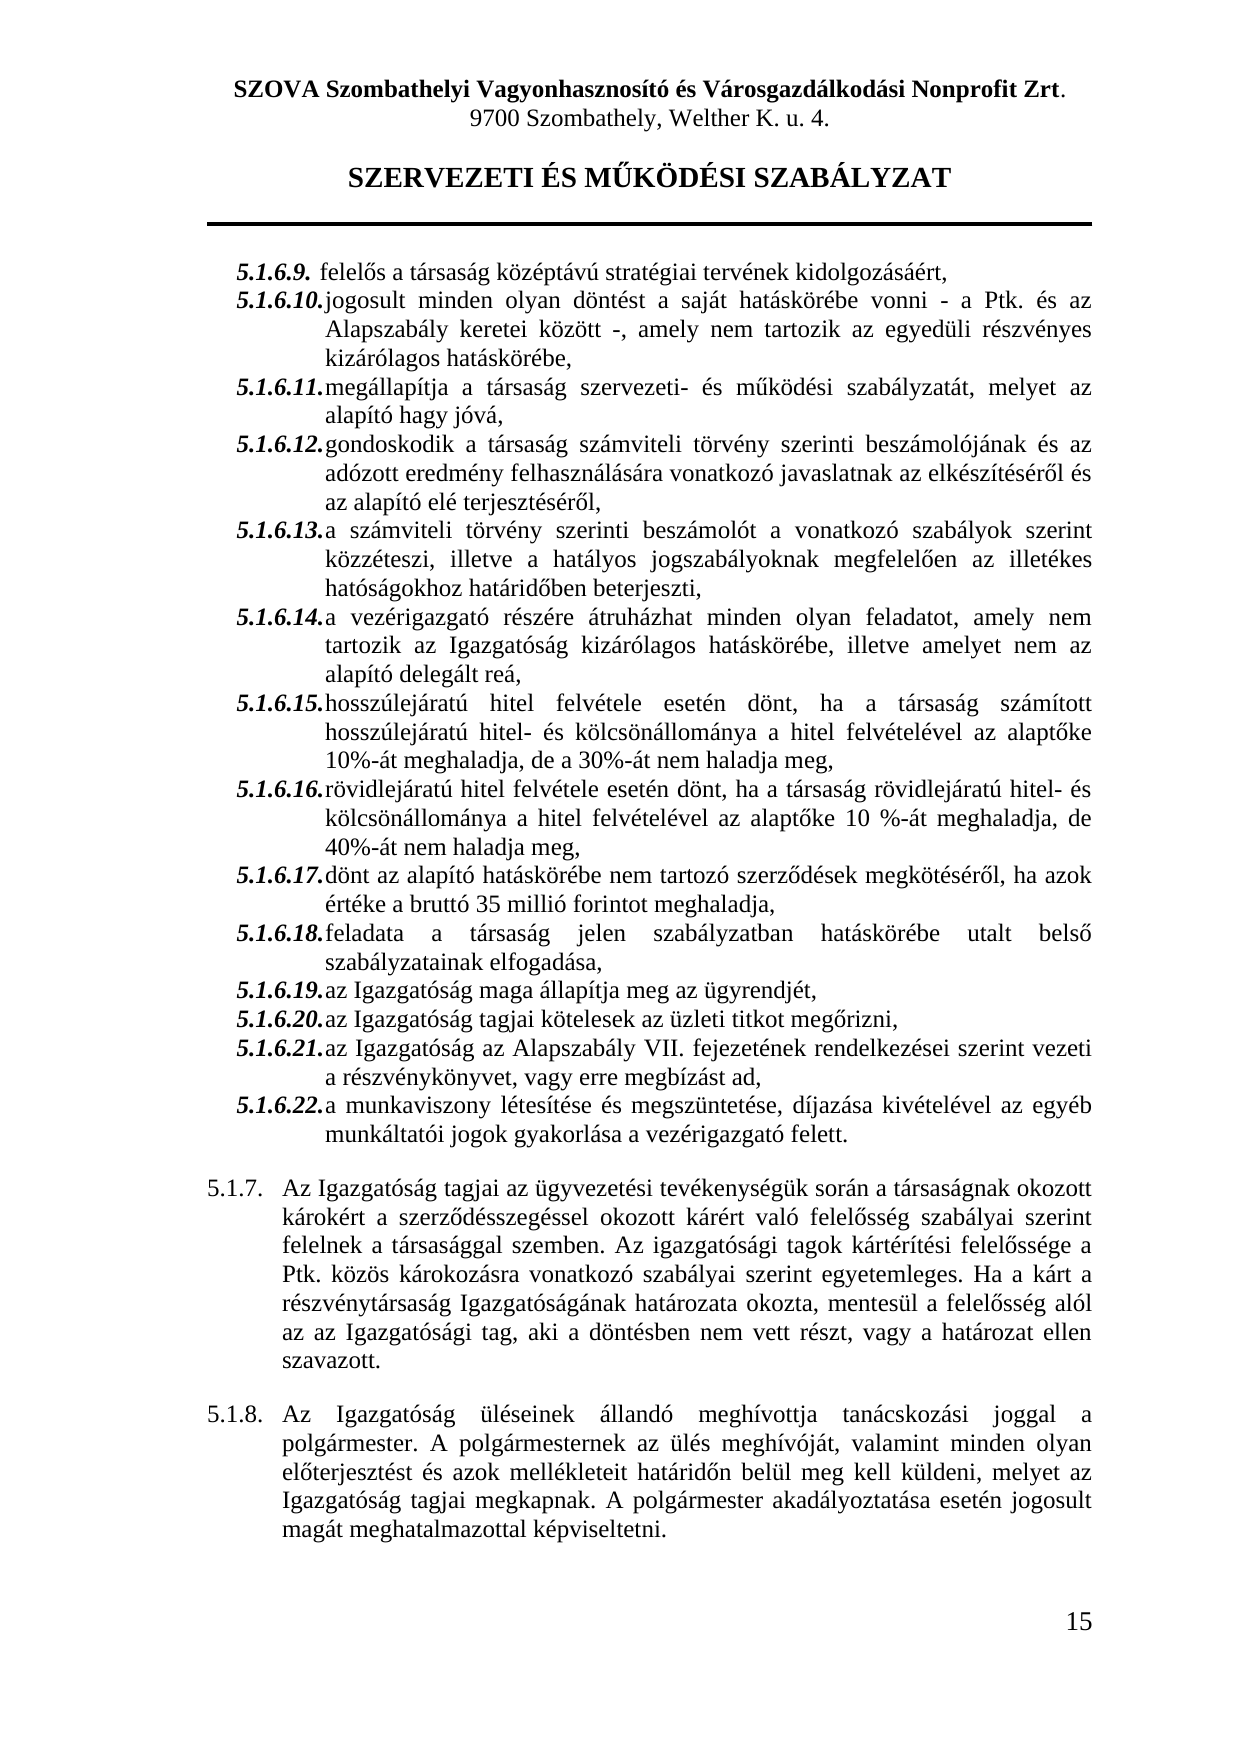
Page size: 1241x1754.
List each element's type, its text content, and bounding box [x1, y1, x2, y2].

list Az Igazgatóság üléseinek állandó meghívottja tanácskozási joggal a polgármester. A polgármesternek az ülés meghívóját, valamint minden olyan előterjesztést és azok mellékleteit határidőn belül meg kell küldeni, melyet az Igazgatóság tagjai megkapnak. A polgármester akadályoztatása esetén jogosult magát meghatalmazottal képviseltetni. [207, 1399, 1092, 1543]
list jogosult minden olyan döntést a saját hatáskörébe vonni - a Ptk. és az Alapszabály keretei között -, amely nem tartozik az egyedüli részvényes kizárólagos hatáskörébe, [236, 285, 1092, 372]
list feladata a társaság jelen szabályzatban hatáskörébe utalt belső szabályzatainak elfogadása, [236, 918, 1092, 975]
list az Igazgatóság maga állapítja meg az ügyrendjét, [236, 975, 1092, 1004]
list a munkaviszony létesítése és megszüntetése, díjazása kivételével az egyéb munkáltatói jogok gyakorlása a vezérigazgató felett. [236, 1090, 1092, 1148]
list az Igazgatóság tagjai kötelesek az üzleti titkot megőrizni, [236, 1004, 1092, 1033]
list megállapítja a társaság szervezeti- és működési szabályzatát, melyet az alapító hagy jóvá, [236, 372, 1092, 429]
list gondoskodik a társaság számviteli törvény szerinti beszámolójának és az adózott eredmény felhasználására vonatkozó javaslatnak az elkészítéséről és az alapító elé terjesztéséről, [236, 429, 1092, 515]
list a számviteli törvény szerinti beszámolót a vonatkozó szabályok szerint közzéteszi, illetve a hatályos jogszabályoknak megfelelően az illetékes hatóságokhoz határidőben beterjeszti, [236, 515, 1092, 602]
list a vezérigazgató részére átruházhat minden olyan feladatot, amely nem tartozik az Igazgatóság kizárólagos hatáskörébe, illetve amelyet nem az alapító delegált reá, [236, 602, 1092, 688]
list hosszúlejáratú hitel felvétele esetén dönt, ha a társaság számított hosszúlejáratú hitel- és kölcsönállománya a hitel felvételével az alaptőke 10%-át meghaladja, de a 30%-át nem haladja meg, [236, 688, 1092, 774]
list rövidlejáratú hitel felvétele esetén dönt, ha a társaság rövidlejáratú hitel- és kölcsönállománya a hitel felvételével az alaptőke 10 %-át meghaladja, de 40%-át nem haladja meg, [236, 774, 1092, 860]
list Az Igazgatóság tagjai az ügyvezetési tevékenységük során a társaságnak okozott károkért a szerződésszegéssel okozott kárért való felelősség szabályai szerint felelnek a társasággal szemben. Az igazgatósági tagok kártérítési felelőssége a Ptk. közös károkozásra vonatkozó szabályai szerint egyetemleges. Ha a kárt a részvénytársaság Igazgatóságának határozata okozta, mentesül a felelősség alól az az Igazgatósági tag, aki a döntésben nem vett részt, vagy a határozat ellen szavazott. [207, 1173, 1092, 1374]
list felelős a társaság középtávú stratégiai tervének kidolgozásáért, [236, 257, 1092, 285]
list az Igazgatóság az Alapszabály VII. fejezetének rendelkezései szerint vezeti a részvénykönyvet, vagy erre megbízást ad, [236, 1033, 1092, 1090]
list dönt az alapító hatáskörébe nem tartozó szerződések megkötéséről, ha azok értéke a bruttó 35 millió forintot meghaladja, [236, 860, 1092, 918]
